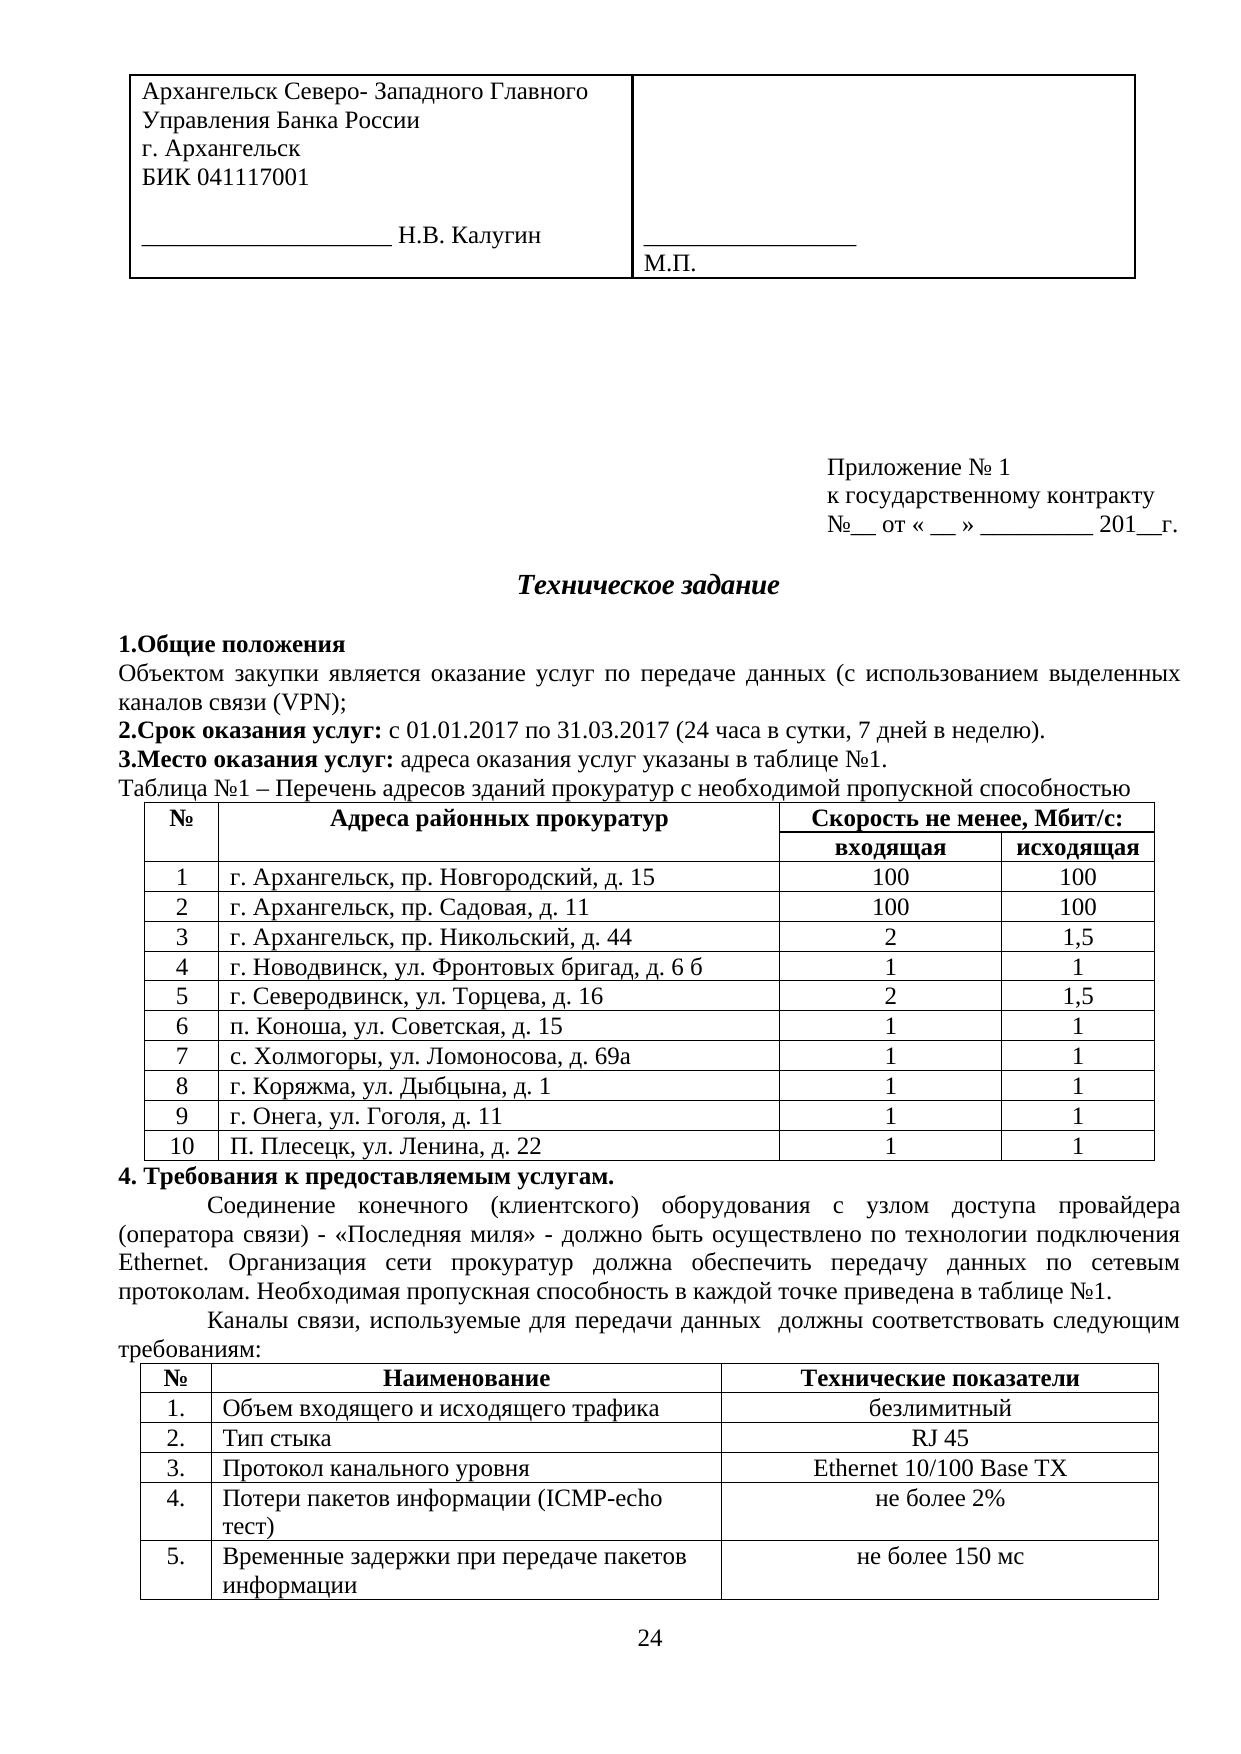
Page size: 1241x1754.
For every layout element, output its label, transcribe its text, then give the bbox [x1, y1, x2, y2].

table_cell 7 [145, 1041, 218, 1070]
table_cell не более 2% [722, 1483, 1158, 1540]
table_cell 2. [141, 1423, 211, 1452]
table_cell Объем входящего и исходящего трафика [212, 1393, 721, 1422]
text 3.Место оказания услуг: адреса оказания услуг указаны в таблице №1. [118, 744, 1181, 773]
table_cell 6 [145, 1011, 218, 1040]
table_cell г. Архангельск, пр. Садовая, д. 11 [219, 892, 779, 921]
text Техническое задание [118, 567, 1181, 600]
text Приложение № 1 [827, 452, 1181, 481]
text 4. Требования к предоставляемым услугам. [118, 1161, 1181, 1190]
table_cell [131, 76, 631, 277]
table_cell г. Новодвинск, ул. Фронтовых бригад, д. 6 б [219, 952, 779, 980]
table_cell 1 [780, 1041, 1001, 1070]
table_cell 1 [1002, 1041, 1154, 1070]
table_cell 10 [145, 1131, 218, 1160]
table_header Скорость не менее, Мбит/с: [780, 803, 1154, 831]
table_cell 100 [780, 892, 1001, 921]
table_cell 5. [141, 1541, 211, 1599]
table_cell 4. [141, 1483, 211, 1540]
table_cell Временные задержки при передаче пакетов информации [212, 1541, 721, 1599]
table_cell 100 [780, 862, 1001, 891]
table_cell г. Архангельск, пр. Новгородский, д. 15 [219, 862, 779, 891]
table_cell с. Холмогоры, ул. Ломоносова, д. 69а [219, 1041, 779, 1070]
table_cell 1 [1002, 952, 1154, 980]
table_cell 1 [780, 1131, 1001, 1160]
table_header Технические показатели [722, 1364, 1158, 1392]
table_cell г. Онега, ул. Гоголя, д. 11 [219, 1101, 779, 1130]
table_cell безлимитный [722, 1393, 1158, 1422]
table_cell 1,5 [1002, 922, 1154, 951]
text №__ от « __ » _________ 201__г. [827, 509, 1181, 538]
table_cell 1 [780, 1011, 1001, 1040]
table_cell 9 [145, 1101, 218, 1130]
table_cell RJ 45 [722, 1423, 1158, 1452]
text Объектом закупки является оказание услуг по передаче данных (с использованием выделенных каналов связи (VPN); [118, 658, 1181, 715]
table_cell 2 [145, 892, 218, 921]
table_header Наименование [212, 1364, 721, 1392]
text Соединение конечного (клиентского) оборудования с узлом доступа провайдера (оператора связи) - «Последняя миля» - должно быть осуществлено по технологии подключения Ethernet. Организация сети прокуратур должна обеспечить передачу данных по сетевым протоколам. Необходимая пропускная способность в каждой точке приведена в таблице №1. [118, 1190, 1181, 1305]
table_cell 5 [145, 981, 218, 1010]
text к государственному контракту [827, 481, 1181, 509]
table_cell г. Архангельск, пр. Никольский, д. 44 [219, 922, 779, 951]
table_cell входящая [780, 833, 1001, 861]
table_cell 2 [780, 922, 1001, 951]
table_cell 100 [1002, 862, 1154, 891]
table_header № [145, 803, 218, 861]
table_cell 4 [145, 952, 218, 980]
table_cell 100 [1002, 892, 1154, 921]
table_cell Протокол канального уровня [212, 1453, 721, 1482]
table_cell 1 [1002, 1011, 1154, 1040]
table_cell п. Коноша, ул. Советская, д. 15 [219, 1011, 779, 1040]
table_header Адреса районных прокуратур [219, 803, 779, 861]
text 1.Общие положения [118, 629, 1181, 658]
table_cell 3 [145, 922, 218, 951]
table_cell 3. [141, 1453, 211, 1482]
table_cell Потери пакетов информации (ICMP-echo тест) [212, 1483, 721, 1540]
text 2.Срок оказания услуг: с 01.01.2017 по 31.03.2017 (24 часа в сутки, 7 дней в неделю). [118, 715, 1181, 744]
table_cell 1 [1002, 1101, 1154, 1130]
table_cell 1. [141, 1393, 211, 1422]
table_cell 2 [780, 981, 1001, 1010]
table_cell 8 [145, 1071, 218, 1100]
table_cell 1 [1002, 1131, 1154, 1160]
table_cell 1 [780, 1101, 1001, 1130]
text Таблица №1 – Перечень адресов зданий прокуратур с необходимой пропускной способностью [118, 773, 1181, 802]
table_cell исходящая [1002, 833, 1154, 861]
table_cell Тип стыка [212, 1423, 721, 1452]
table_cell Ethernet 10/100 Base TX [722, 1453, 1158, 1482]
table_cell 1 [780, 1071, 1001, 1100]
table_cell не более 150 мс [722, 1541, 1158, 1599]
table_cell П. Плесецк, ул. Ленина, д. 22 [219, 1131, 779, 1160]
table_cell 1,5 [1002, 981, 1154, 1010]
table_header № [141, 1364, 211, 1392]
table_cell 1 [1002, 1071, 1154, 1100]
text Каналы связи, используемые для передачи данных должны соответствовать следующим требованиям: [118, 1305, 1181, 1362]
table_cell 1 [780, 952, 1001, 980]
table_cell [634, 76, 1134, 277]
table_cell г. Коряжма, ул. Дыбцына, д. 1 [219, 1071, 779, 1100]
table_cell 1 [145, 862, 218, 891]
table_cell г. Северодвинск, ул. Торцева, д. 16 [219, 981, 779, 1010]
